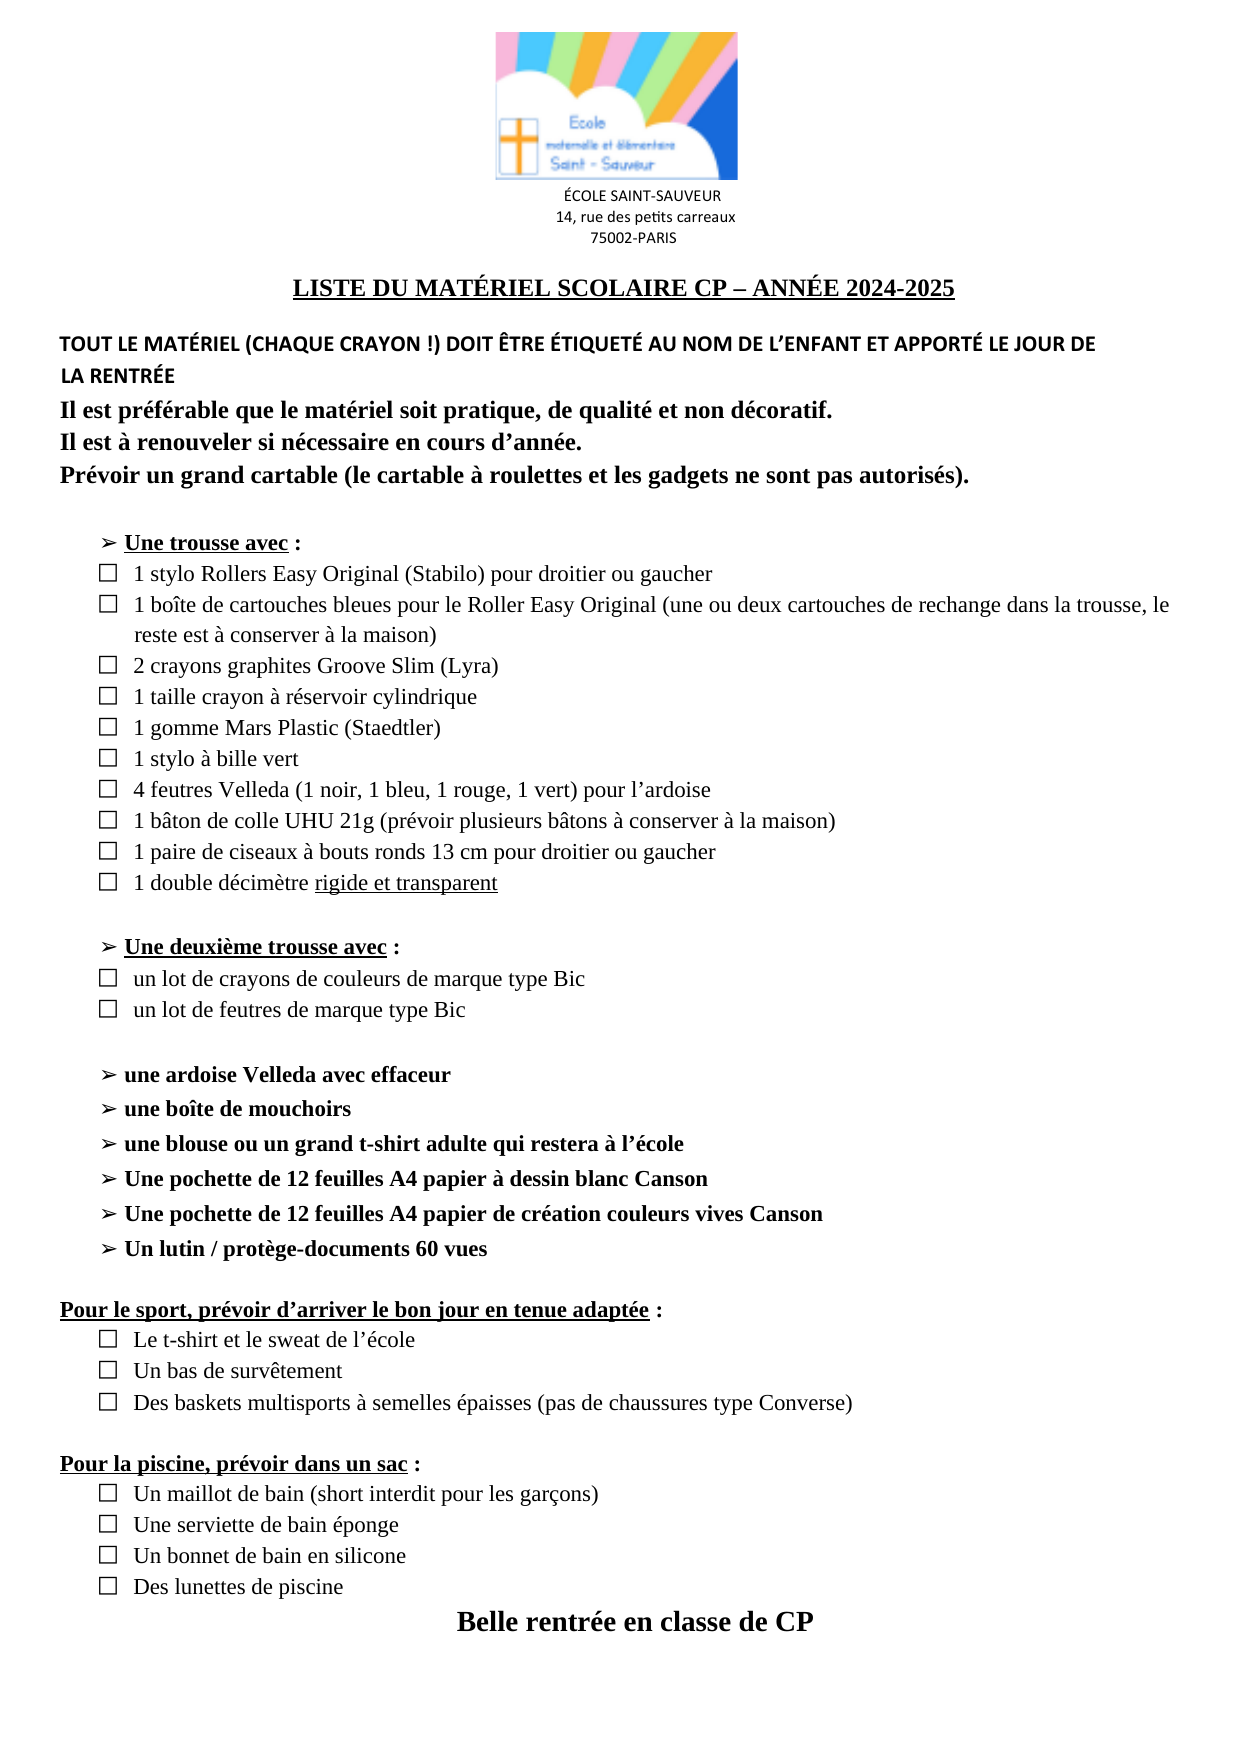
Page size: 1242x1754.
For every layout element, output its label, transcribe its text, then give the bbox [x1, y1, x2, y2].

text 75002-PARIS [59, 228, 677, 248]
text LISTE DU MATÉRIEL SCOLAIRE CP – ANNÉE 2024-2025 [59, 273, 954, 302]
text ➢ Une pochette de 12 feuilles A4 papier à dessin blanc Canson [99, 1162, 1174, 1193]
text TOUT LE MATÉRIEL (CHAQUE CRAYON !) DOIT ÊTRE ÉTIQUETÉ AU NOM DE L’ENFANT ET APPORTÉ LE JOUR DE LA RENTRÉE [59, 329, 1121, 390]
text ⬜ 1 boîte de cartouches bleues pour le Roller Easy Original (une ou deux cartouches de rechange dans la trousse, le reste est à conserver à la maison) [97, 591, 1174, 648]
text ⬜ un lot de crayons de couleurs de marque type Bic [96, 965, 1174, 993]
text ⬜ Des lunettes de piscine [96, 1573, 1174, 1600]
text Pour le sport, prévoir d’arriver le bon jour en tenue adaptée : [59, 1297, 1174, 1323]
text Il est préférable que le matériel soit pratique, de qualité et non décoratif. [59, 395, 1174, 423]
text ⬜ 1 stylo Rollers Easy Original (Stabilo) pour droitier ou gaucher [96, 560, 1174, 588]
text ➢ une boîte de mouchoirs [99, 1092, 1174, 1123]
text ⬜ Le t-shirt et le sweat de l’école [96, 1326, 1174, 1354]
text ⬜ un lot de feutres de marque type Bic [96, 996, 1174, 1024]
text ⬜ Un maillot de bain (short interdit pour les garçons) [96, 1480, 1174, 1507]
text ⬜ 1 double décimètre rigide et transparent [96, 869, 1174, 896]
text Pour la piscine, prévoir dans un sac : [59, 1450, 1174, 1476]
text ÉCOLE SAINT-SAUVEUR [59, 185, 721, 205]
text 14, rue des petits carreaux [59, 206, 735, 227]
text ⬜ 2 crayons graphites Groove Slim (Lyra) [96, 652, 1174, 679]
text ⬜ 1 gomme Mars Plastic (Staedtler) [96, 714, 1174, 741]
text Prévoir un grand cartable (le cartable à roulettes et les gadgets ne sont pas autorisés). [59, 460, 1174, 489]
text ➢ Une trousse avec : [99, 526, 1174, 557]
text ⬜ Une serviette de bain éponge [96, 1511, 1174, 1538]
text Belle rentrée en classe de CP [96, 1604, 1174, 1637]
text ➢ une blouse ou un grand t-shirt adulte qui restera à l’école [99, 1127, 1174, 1158]
picture [495, 32, 738, 180]
text ⬜ Des baskets multisports à semelles épaisses (pas de chaussures type Converse) [96, 1388, 1174, 1416]
text ➢ Une deuxième trousse avec : [99, 930, 1174, 962]
text ⬜ 1 bâton de colle UHU 21g (prévoir plusieurs bâtons à conserver à la maison) [96, 807, 1174, 834]
text ➢ une ardoise Velleda avec effaceur [99, 1057, 1174, 1089]
text ⬜ Un bas de survêtement [96, 1357, 1174, 1385]
text ⬜ Un bonnet de bain en silicone [96, 1542, 1174, 1569]
text Il est à renouveler si nécessaire en cours d’année. [59, 427, 1174, 456]
text ⬜ 1 taille crayon à réservoir cylindrique [96, 683, 1174, 710]
text ⬜ 1 paire de ciseaux à bouts ronds 13 cm pour droitier ou gaucher [96, 838, 1174, 865]
text ⬜ 1 stylo à bille vert [96, 745, 1174, 772]
text ⬜ 4 feutres Velleda (1 noir, 1 bleu, 1 rouge, 1 vert) pour l’ardoise [96, 776, 1174, 803]
text ➢ Un lutin / protège-documents 60 vues [99, 1231, 1174, 1263]
text ➢ Une pochette de 12 feuilles A4 papier de création couleurs vives Canson [99, 1197, 1174, 1228]
